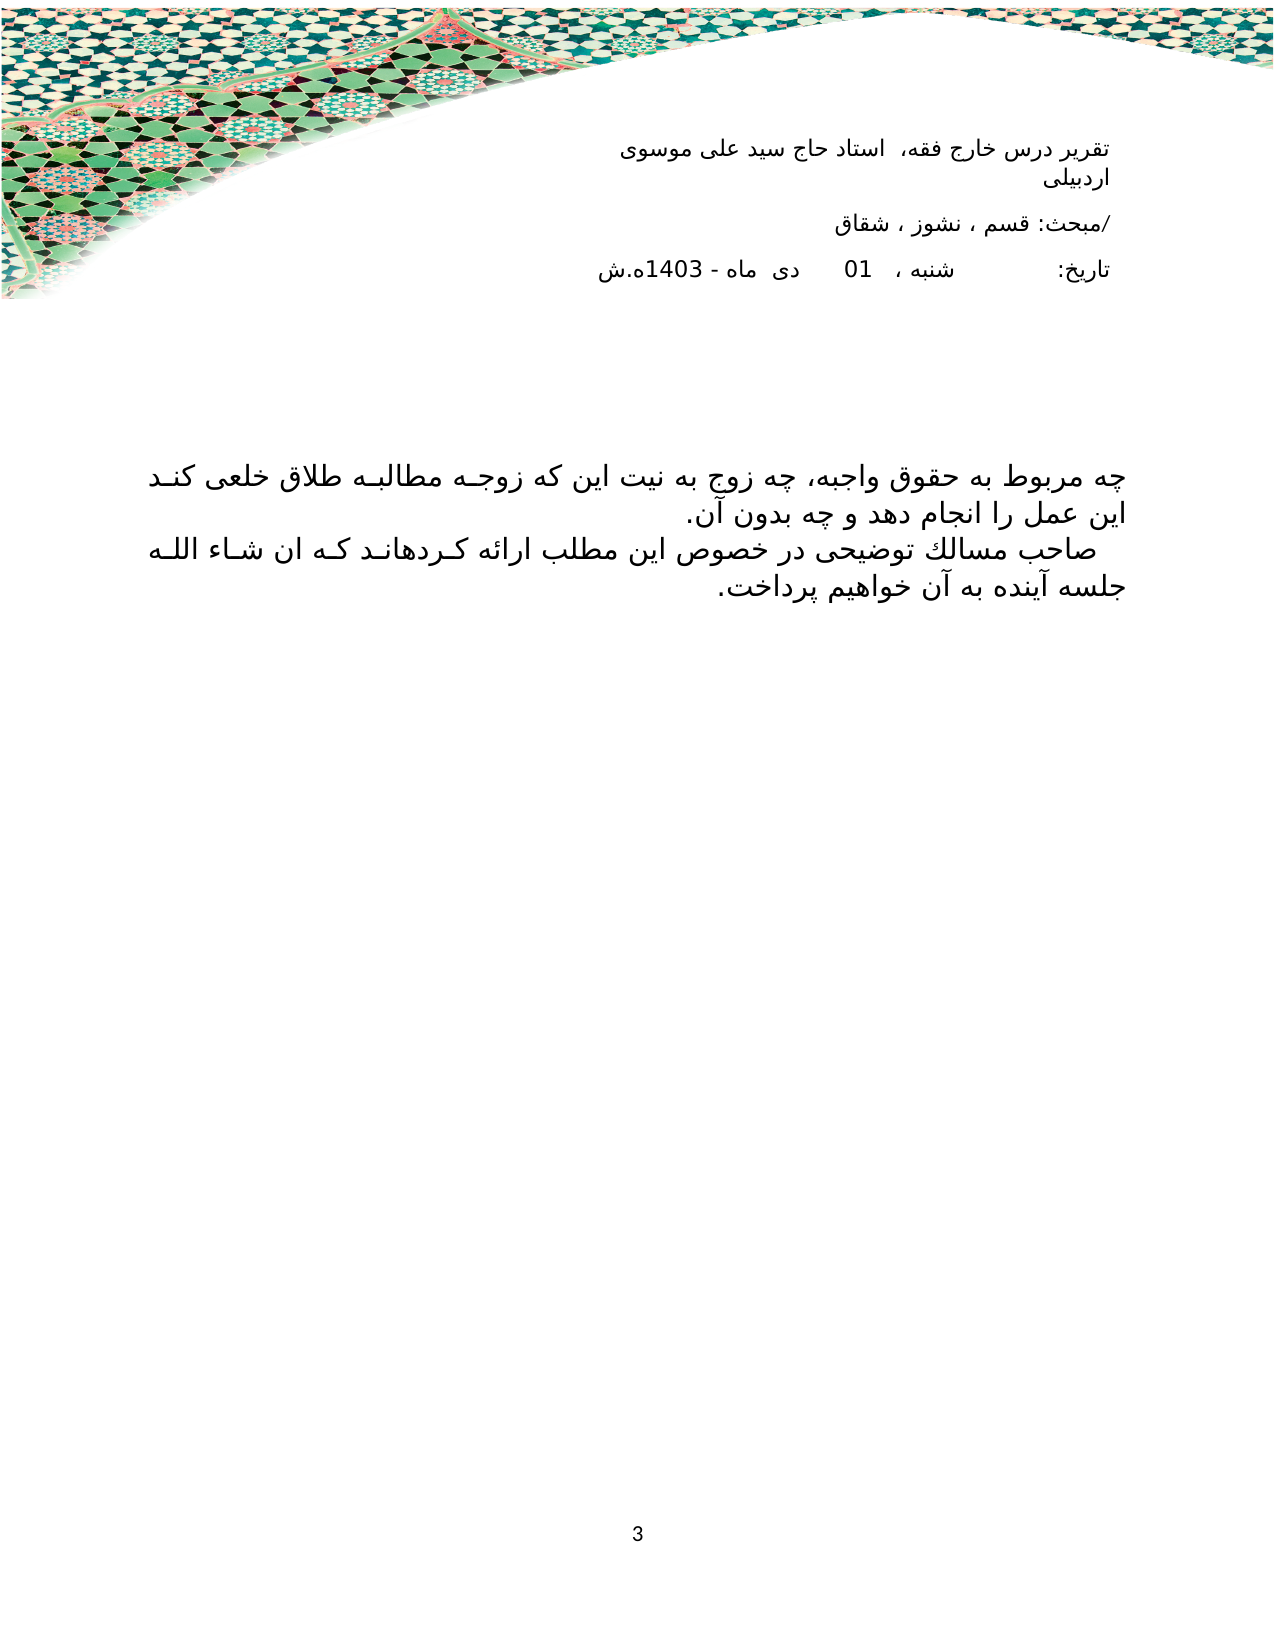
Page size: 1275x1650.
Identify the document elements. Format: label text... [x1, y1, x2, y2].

text صاحب مسالك توضيحی در خصوص اين مطلب ارائه کردهاند که ان شاء الله جلسه آينده به آن خواهيم پرداخت. [148, 533, 1127, 603]
picture [0, 7, 1273, 298]
